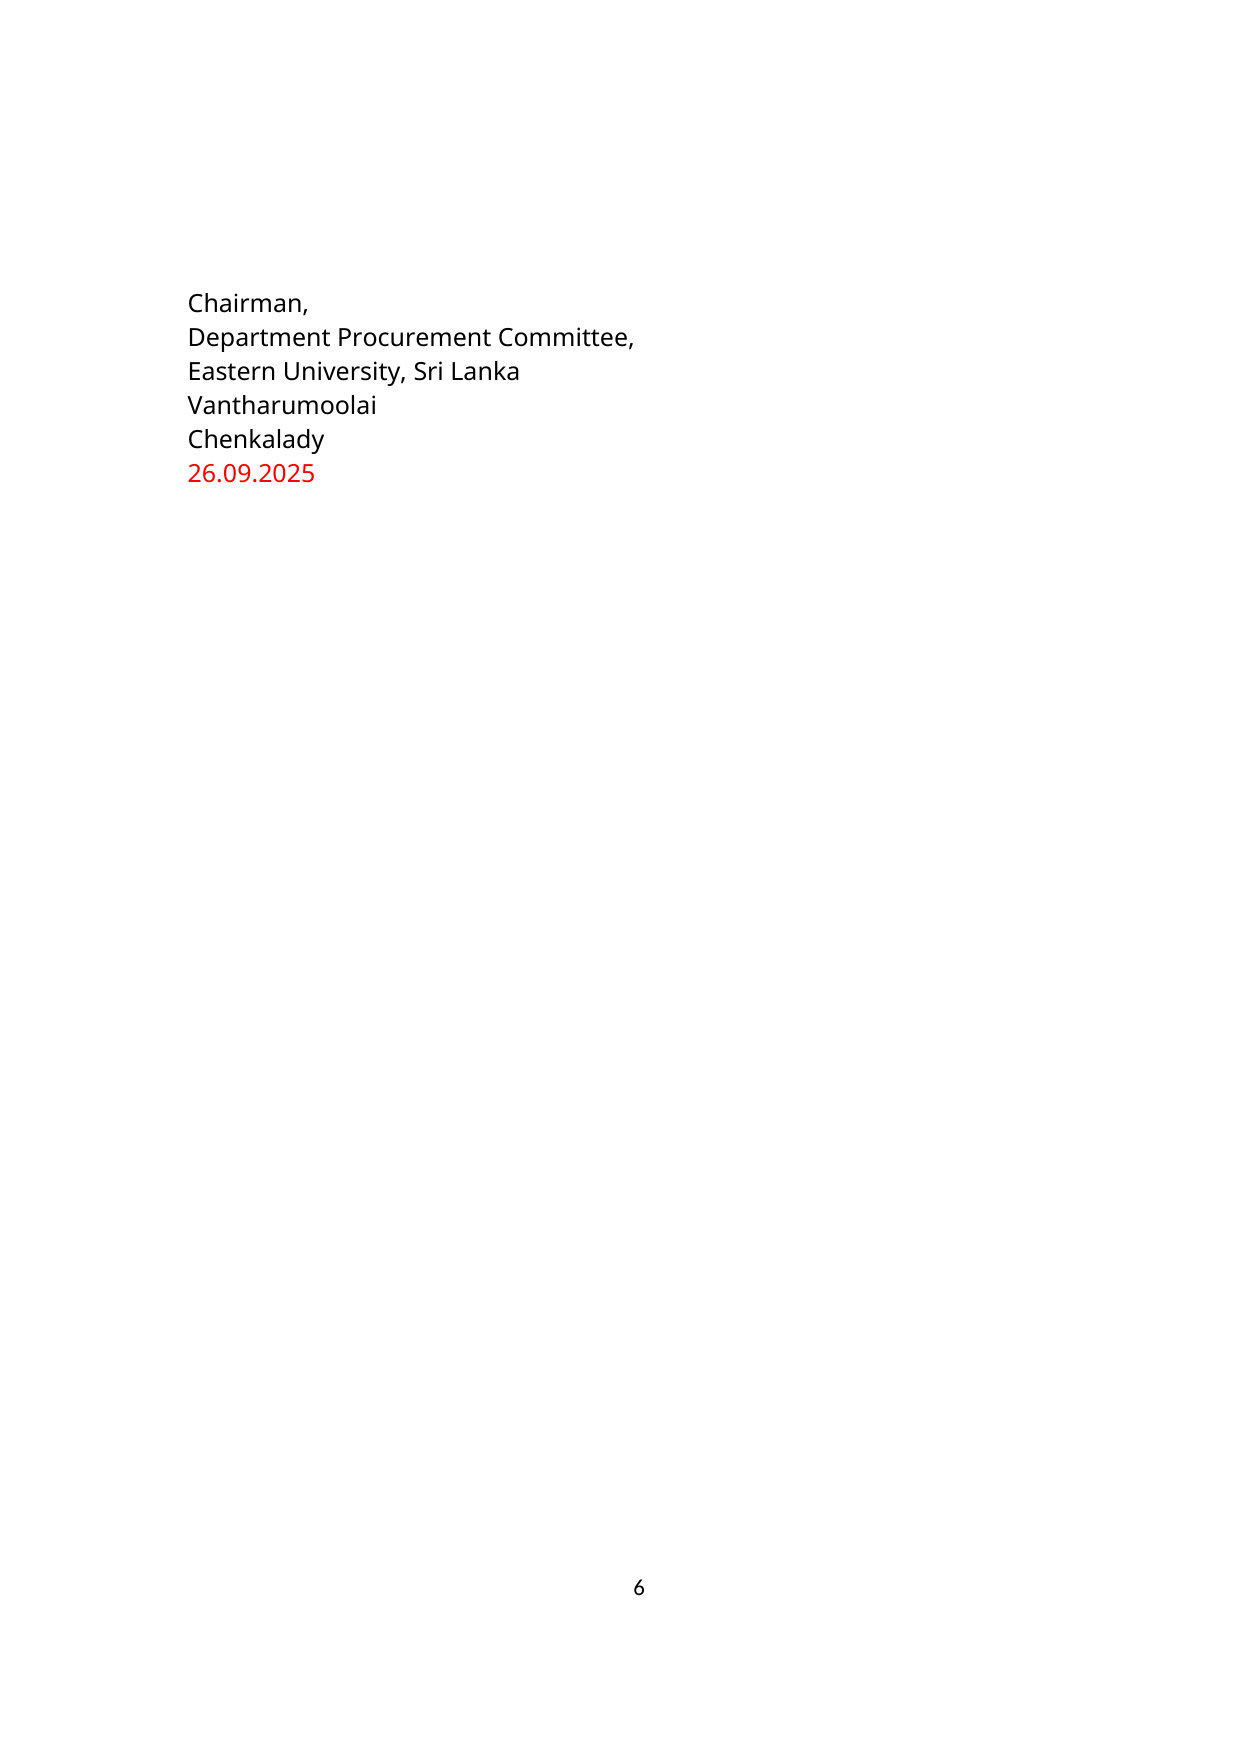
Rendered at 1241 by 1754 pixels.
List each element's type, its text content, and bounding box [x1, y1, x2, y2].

text Eastern University, Sri Lanka [187, 354, 1090, 388]
text Chenkalady [187, 422, 1090, 456]
text 26.09.2025 [187, 456, 1090, 490]
text Vantharumoolai [187, 388, 1090, 422]
text Department Procurement Committee, [187, 320, 1090, 354]
text Chairman, [187, 286, 1090, 320]
